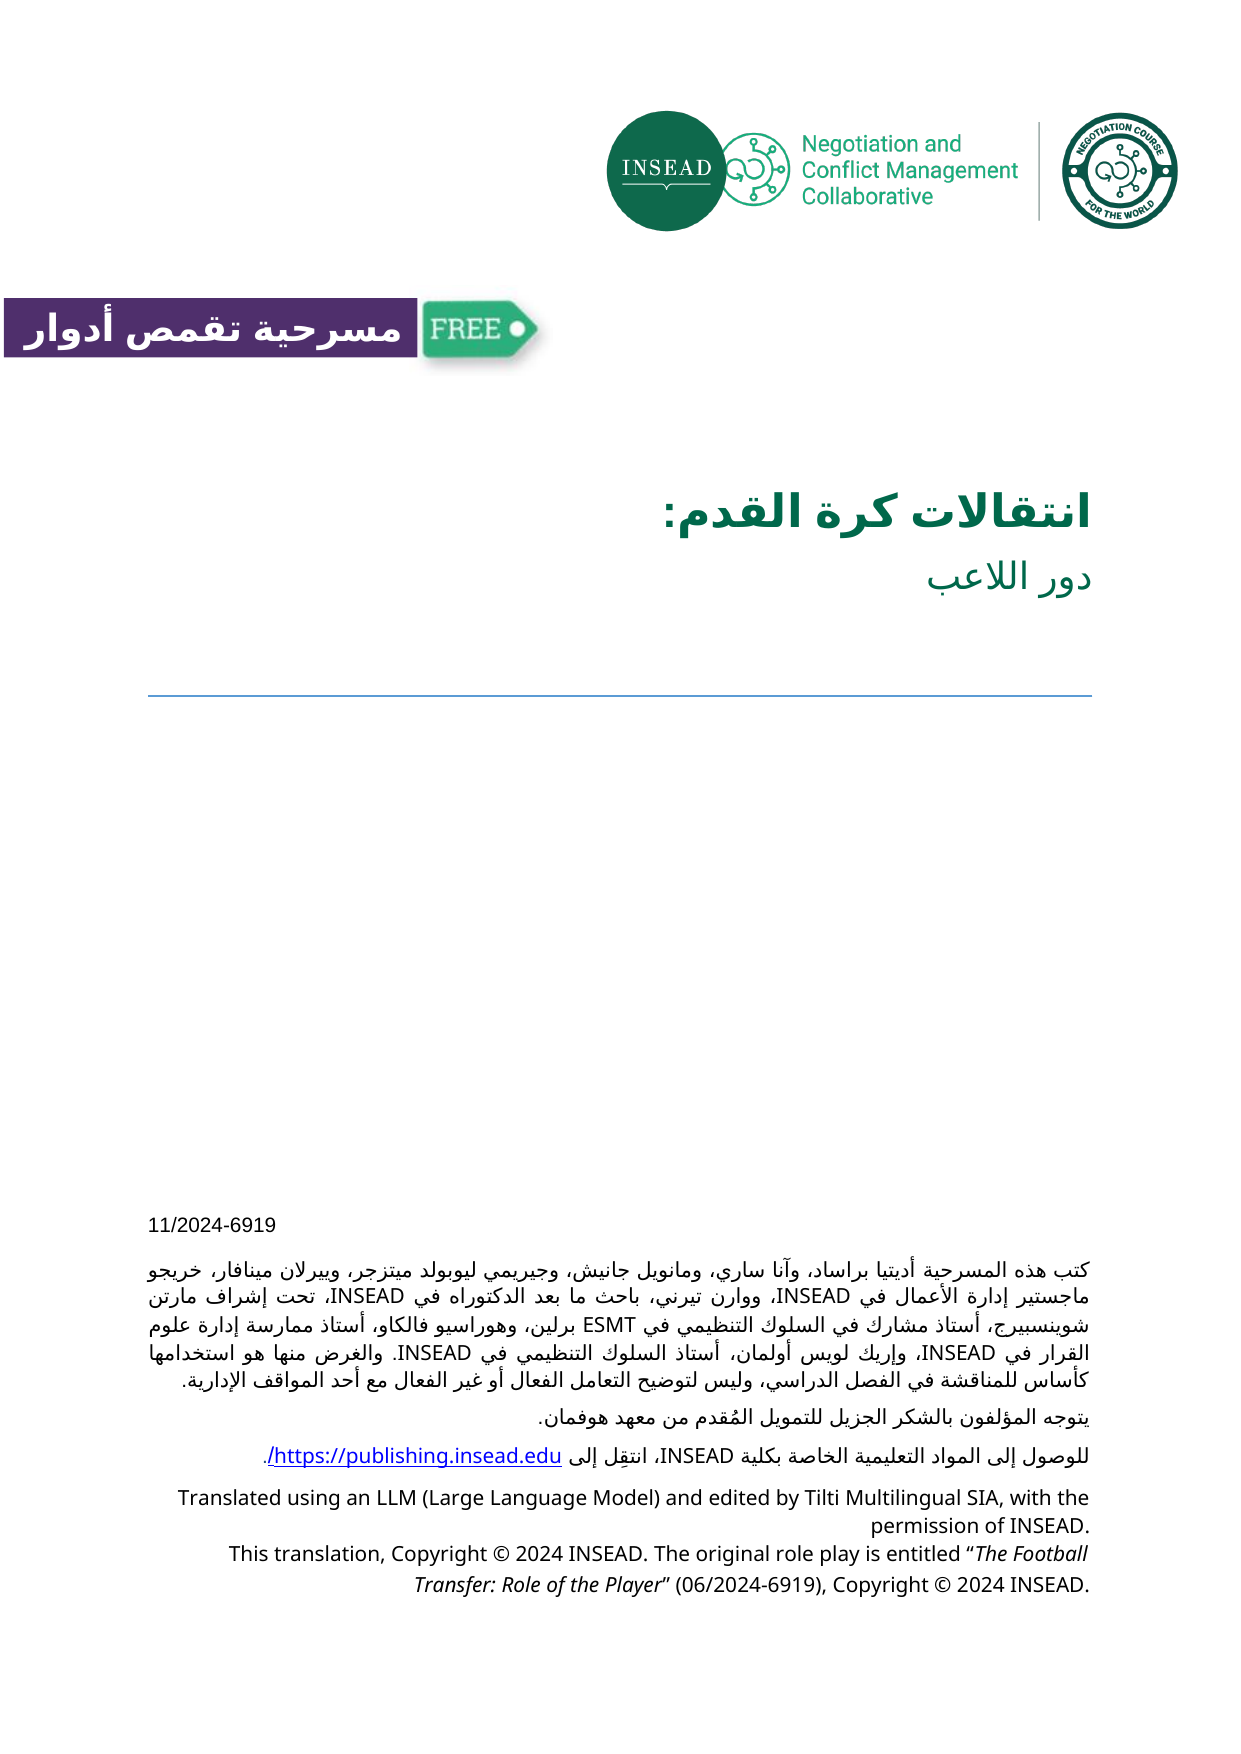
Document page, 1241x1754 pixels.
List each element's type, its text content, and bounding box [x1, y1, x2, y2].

text كتب هذه المسرحية أديتيا براساد، وآنا ساري، ومانويل جانيش، وجيريمي ليوبولد ميتزجر، وييرلان مينافار، خريجو ماجستير إدارة الأعمال في INSEAD، ووارن تيرني، باحث ما بعد الدكتوراه في INSEAD، تحت إشراف مارتن شوينسبيرج، أستاذ مشارك في السلوك التنظيمي في ESMT برلين، وهوراسيو فالكاو، أستاذ ممارسة إدارة علوم القرار في INSEAD، وإريك لويس أولمان، أستاذ السلوك التنظيمي في INSEAD. والغرض منها هو استخدامها كأساس للمناقشة في الفصل الدراسي، وليس لتوضيح التعامل الفعال أو غير الفعال مع أحد المواقف الإدارية. [148, 1256, 1090, 1392]
text 11/2024-6919 [148, 1213, 276, 1237]
text This translation, Copyright © 2024 INSEAD. The original role play is entitled “The Football Transfer: Role of the Player” (06/2024-6919), Copyright © 2024 INSEAD. [148, 1539, 1090, 1598]
picture [602, 103, 1182, 239]
text Translated using an LLM (Large Language Model) and edited by Tilti Multilingual SIA, with the permission of INSEAD. [148, 1483, 1090, 1539]
text للوصول إلى المواد التعليمية الخاصة بكلية INSEAD، انتقِل إلى https://publishing.insead.edu/. [148, 1442, 1090, 1470]
text يتوجه المؤلفون بالشكر الجزيل للتمويل المُقدم من معهد هوفمان. [148, 1404, 1090, 1429]
text انتقالات كرة القدم: [148, 485, 1092, 537]
text دور اللاعب [148, 554, 1092, 597]
picture [409, 285, 553, 376]
